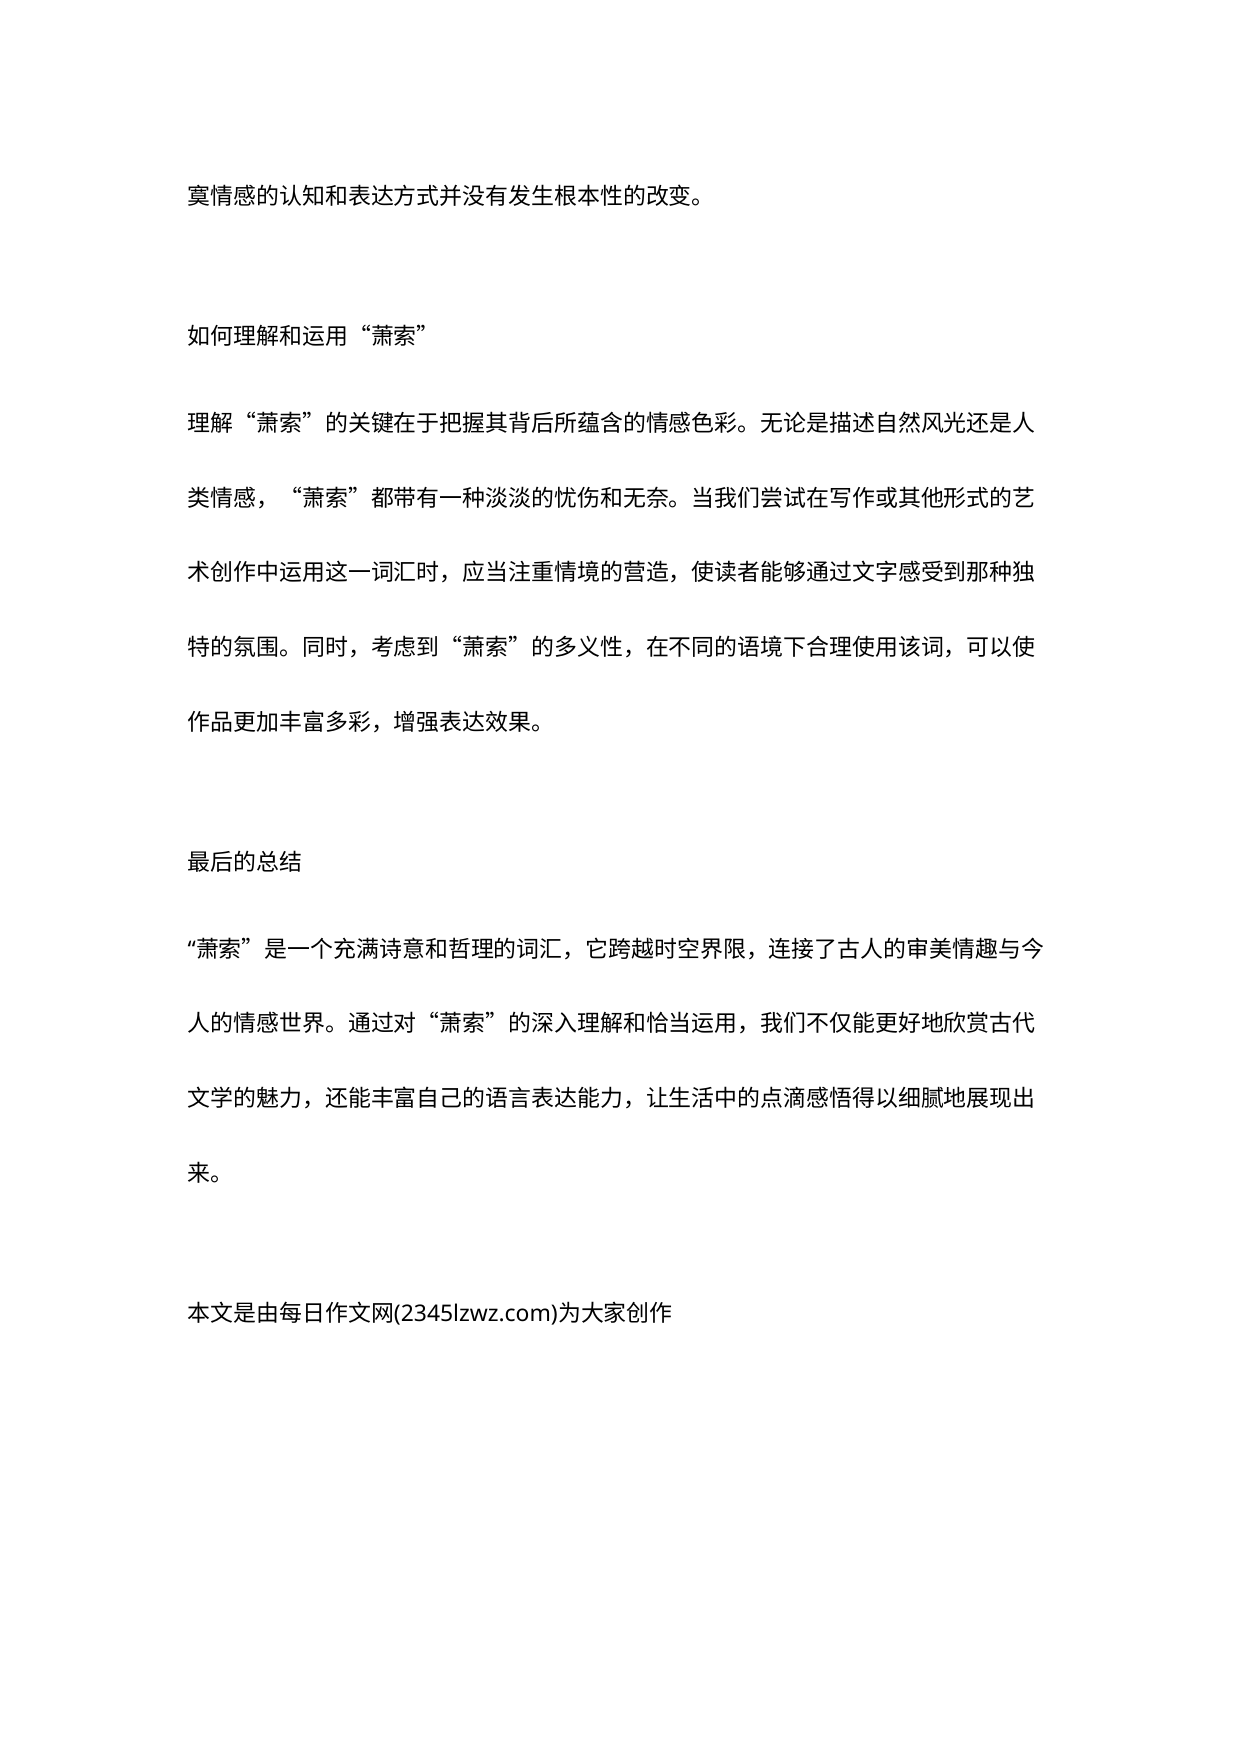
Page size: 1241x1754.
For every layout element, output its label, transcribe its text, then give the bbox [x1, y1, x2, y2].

text 本文是由每日作文网(2345lzwz.com)为大家创作 [187, 1279, 1053, 1344]
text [187, 162, 1053, 227]
text 理解“萧索”的关键在于把握其背后所蕴含的情感色彩。无论是描述自然风光还是人类情感，“萧索”都带有一种淡淡的忧伤和无奈。当我们尝试在写作或其他形式的艺术创作中运用这一词汇时，应当注重情境的营造，使读者能够通过文字感受到那种独特的氛围。同时，考虑到“萧索”的多义性，在不同的语境下合理使用该词，可以使作品更加丰富多彩，增强表达效果。 [187, 389, 1053, 753]
text 最后的总结 [187, 828, 1053, 893]
text “萧索”是一个充满诗意和哲理的词汇，它跨越时空界限，连接了古人的审美情趣与今人的情感世界。通过对“萧索”的深入理解和恰当运用，我们不仅能更好地欣赏古代文学的魅力，还能丰富自己的语言表达能力，让生活中的点滴感悟得以细腻地展现出来。 [187, 915, 1053, 1204]
text 如何理解和运用“萧索” [187, 302, 1053, 367]
